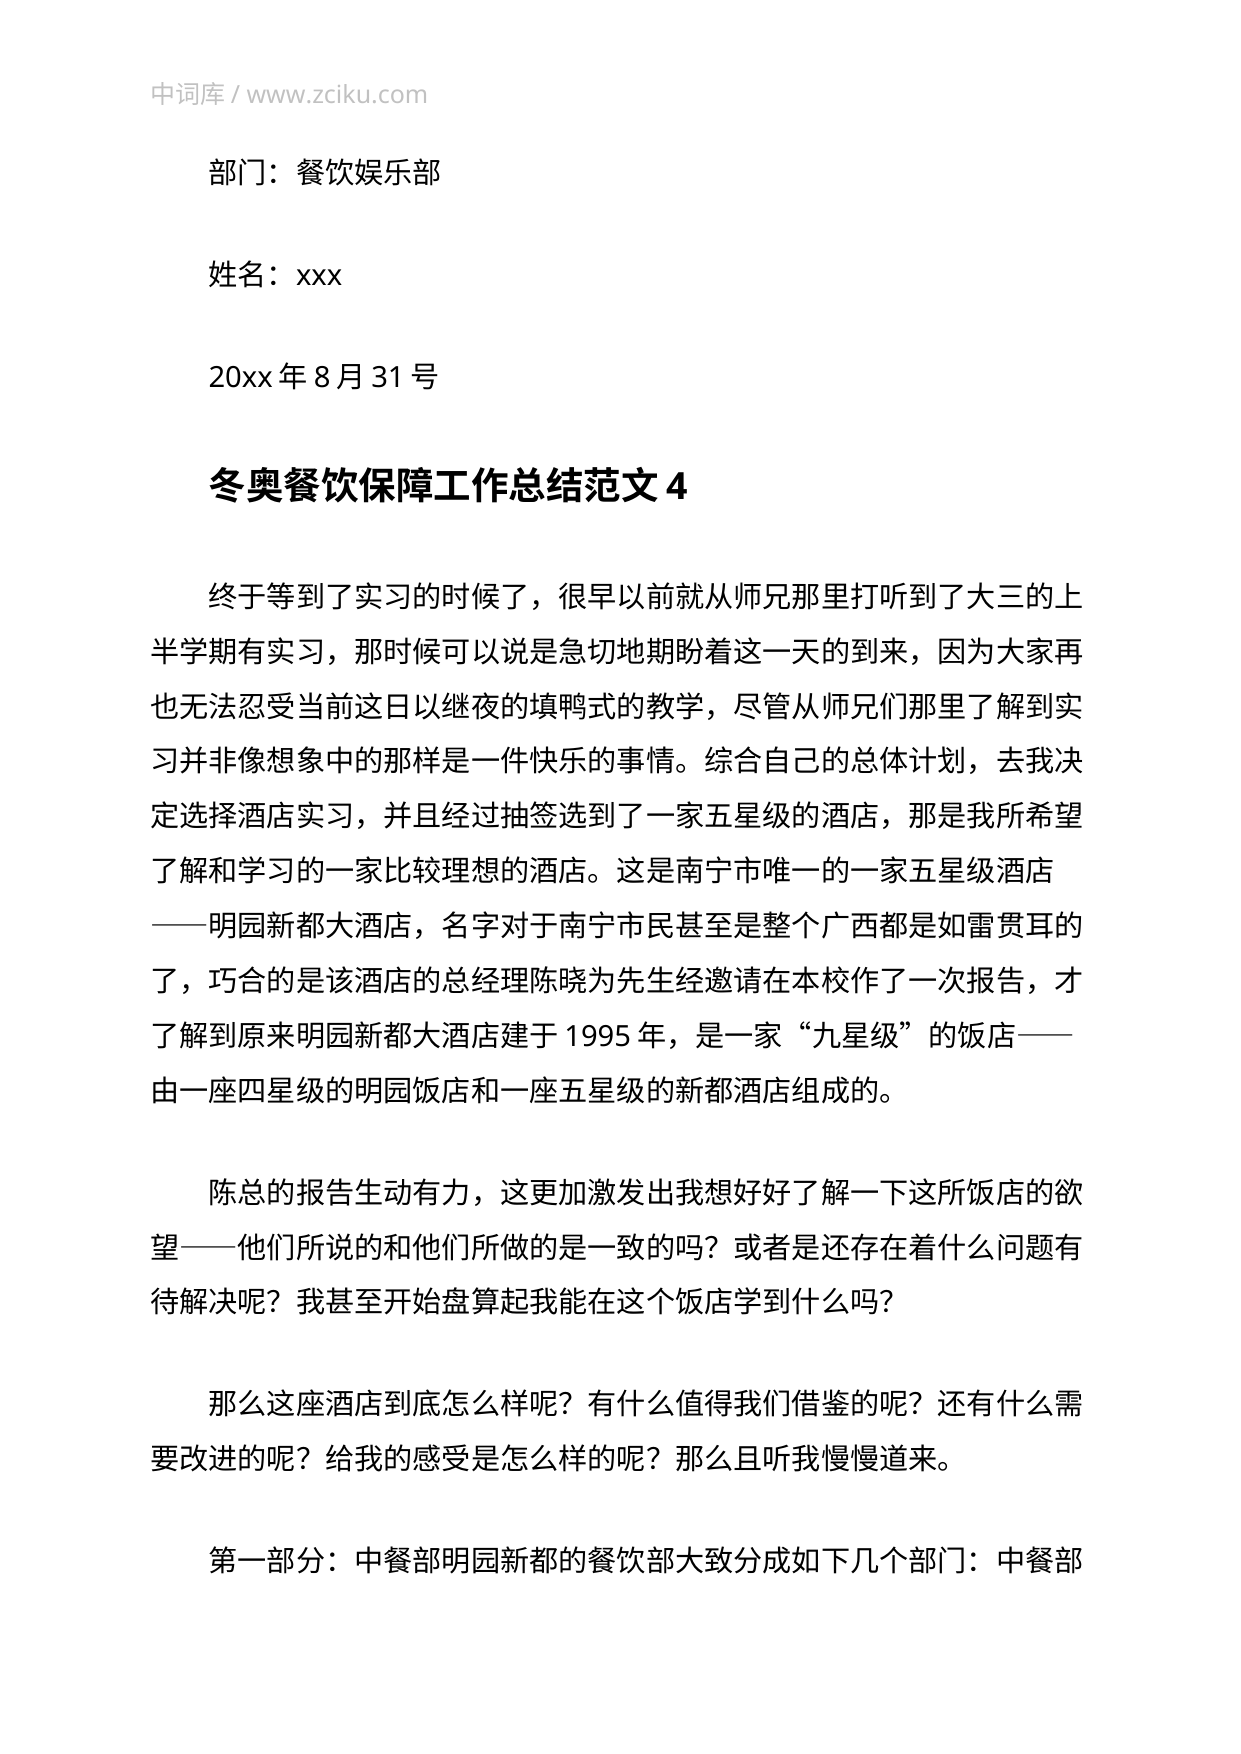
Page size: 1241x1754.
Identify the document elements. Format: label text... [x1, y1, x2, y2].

text 20xx年8月31号 [150, 354, 1090, 396]
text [150, 1537, 1090, 1580]
text 陈总的报告生动有力，这更加激发出我想好好了解一下这所饭店的欲望——他们所说的和他们所做的是一致的吗？或者是还存在着什么问题有待解决呢？我甚至开始盘算起我能在这个饭店学到什么吗？ [150, 1169, 1090, 1321]
text 那么这座酒店到底怎么样呢？有什么值得我们借鉴的呢？还有什么需要改进的呢？给我的感受是怎么样的呢？那么且听我慢慢道来。 [150, 1381, 1090, 1478]
text 冬奥餐饮保障工作总结范文4 [150, 456, 1090, 510]
text 终于等到了实习的时候了，很早以前就从师兄那里打听到了大三的上半学期有实习，那时候可以说是急切地期盼着这一天的到来，因为大家再也无法忍受当前这日以继夜的填鸭式的教学，尽管从师兄们那里了解到实习并非像想象中的那样是一件快乐的事情。综合自己的总体计划，去我决定选择酒店实习，并且经过抽签选到了一家五星级的酒店，那是我所希望了解和学习的一家比较理想的酒店。这是南宁市唯一的一家五星级酒店——明园新都大酒店，名字对于南宁市民甚至是整个广西都是如雷贯耳的了，巧合的是该酒店的总经理陈晓为先生经邀请在本校作了一次报告，才了解到原来明园新都大酒店建于1995年，是一家“九星级”的饭店——由一座四星级的明园饭店和一座五星级的新都酒店组成的。 [150, 573, 1090, 1110]
text 姓名：xxx [150, 252, 1090, 294]
text 部门：餐饮娱乐部 [150, 150, 1090, 192]
